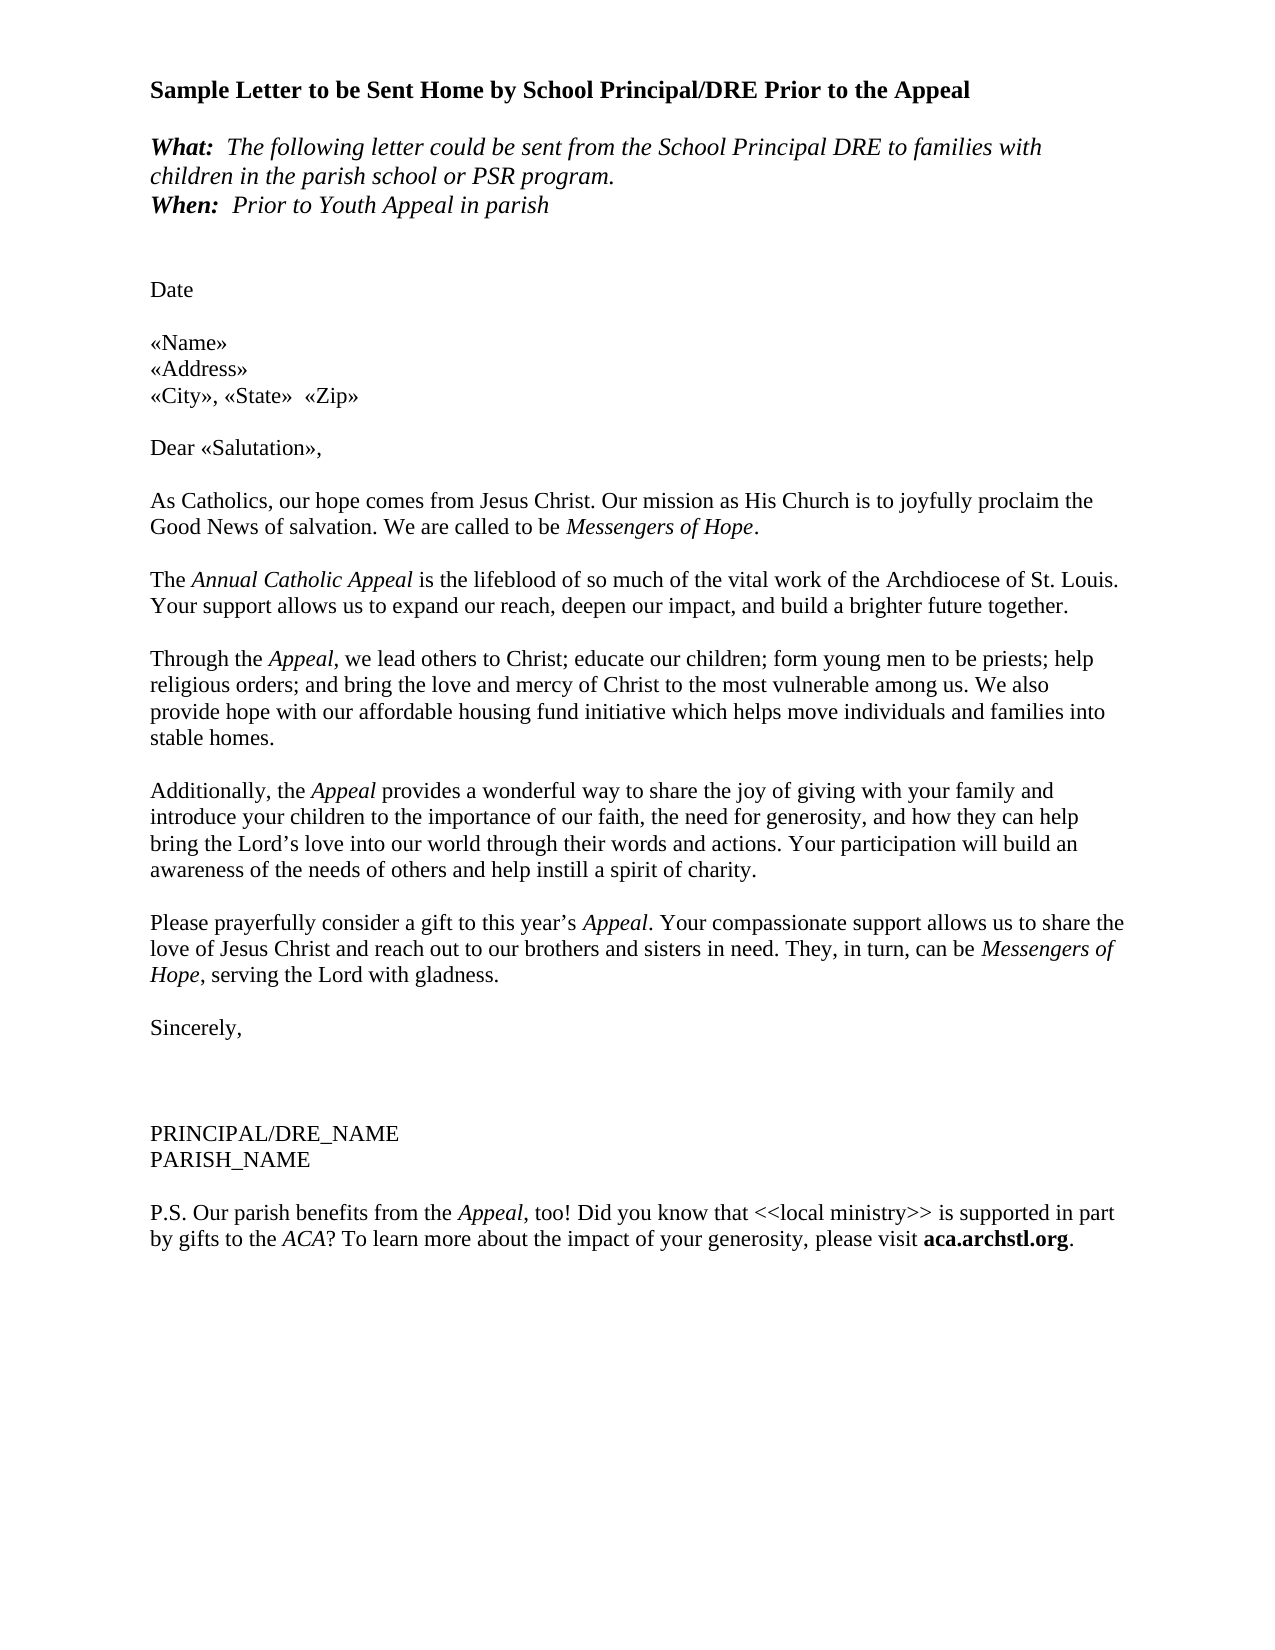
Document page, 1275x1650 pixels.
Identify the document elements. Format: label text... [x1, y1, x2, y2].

text «City», «State» «Zip» [150, 382, 1125, 408]
text The Annual Catholic Appeal is the lifeblood of so much of the vital work of the Archdiocese of St. Louis. Your support allows us to expand our reach, deepen our impact, and build a brighter future together. [150, 566, 1125, 619]
text «Name» [150, 329, 1125, 355]
text «Address» [150, 355, 1125, 382]
text Dear «Salutation», [150, 434, 1125, 461]
text Date [150, 276, 1125, 303]
text Please prayerfully consider a gift to this year’s Appeal. Your compassionate support allows us to share the love of Jesus Christ and reach out to our brothers and sisters in need. They, in turn, can be Messengers of Hope, serving the Lord with gladness. [150, 909, 1125, 988]
text As Catholics, our hope comes from Jesus Christ. Our mission as His Church is to joyfully proclaim the Good News of salvation. We are called to be Messengers of Hope. [150, 487, 1125, 540]
text Additionally, the Appeal provides a wonderful way to share the joy of giving with your family and introduce your children to the importance of our faith, the need for generosity, and how they can help bring the Lord’s love into our world through their words and actions. Your participation will build an awareness of the needs of others and help instill a spirit of charity. [150, 777, 1125, 882]
text PRINCIPAL/DRE_NAME [150, 1119, 1125, 1146]
text P.S. Our parish benefits from the Appeal, too! Did you know that <<local ministry>> is supported in part by gifts to the ACA? To learn more about the impact of your generosity, please visit aca.archstl.org. [150, 1199, 1125, 1251]
text PARISH_NAME [150, 1146, 1125, 1172]
text Sincerely, [150, 1014, 1125, 1041]
text Through the Appeal, we lead others to Christ; educate our children; form young men to be priests; help religious orders; and bring the love and mercy of Christ to the most vulnerable among us. We also provide hope with our affordable housing fund initiative which helps move individuals and families into stable homes. [150, 645, 1125, 751]
